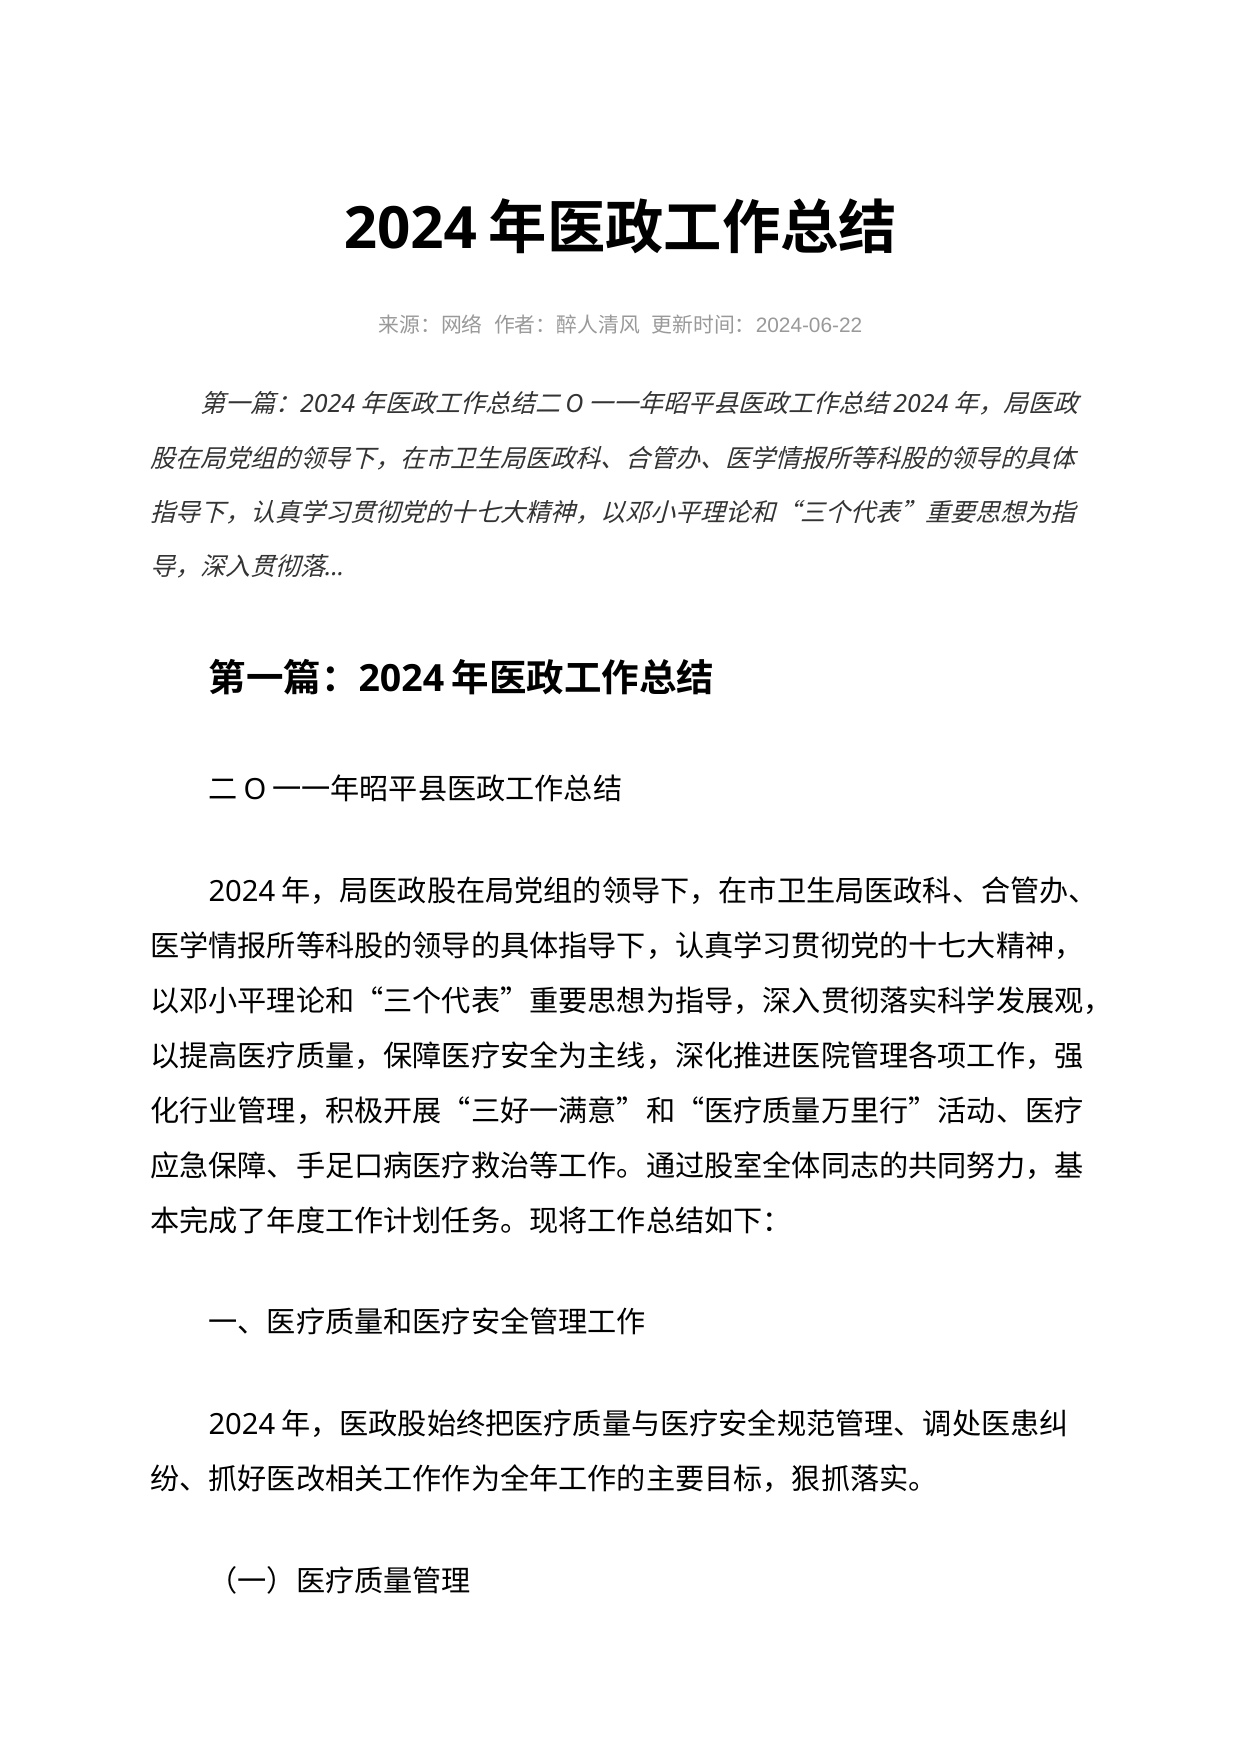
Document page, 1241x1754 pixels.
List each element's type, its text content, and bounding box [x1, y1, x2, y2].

text 第一篇：2024年医政工作总结 [150, 648, 1090, 703]
text （一）医疗质量管理 [150, 1557, 1090, 1600]
text 二O一一年昭平县医政工作总结 [150, 766, 1090, 808]
subtitle 2024年医政工作总结 [150, 181, 1090, 266]
text 2024年，局医政股在局党组的领导下，在市卫生局医政科、合管办、医学情报所等科股的领导的具体指导下，认真学习贯彻党的十七大精神，以邓小平理论和“三个代表”重要思想为指导，深入贯彻落实科学发展观，以提高医疗质量，保障医疗安全为主线，深化推进医院管理各项工作，强化行业管理，积极开展“三好一满意”和“医疗质量万里行”活动、医疗应急保障、手足口病医疗救治等工作。通过股室全体同志的共同努力，基本完成了年度工作计划任务。现将工作总结如下： [150, 868, 1090, 1239]
text 来源：网络 作者：醉人清风 更新时间：2024-06-22 [150, 313, 1090, 337]
text 第一篇：2024年医政工作总结二O一一年昭平县医政工作总结2024年，局医政股在局党组的领导下，在市卫生局医政科、合管办、医学情报所等科股的领导的具体指导下，认真学习贯彻党的十七大精神，以邓小平理论和“三个代表”重要思想为指导，深入贯彻落... [150, 384, 1090, 583]
text 2024年，医政股始终把医疗质量与医疗安全规范管理、调处医患纠纷、抓好医改相关工作作为全年工作的主要目标，狠抓落实。 [150, 1401, 1090, 1498]
text 一、医疗质量和医疗安全管理工作 [150, 1299, 1090, 1341]
